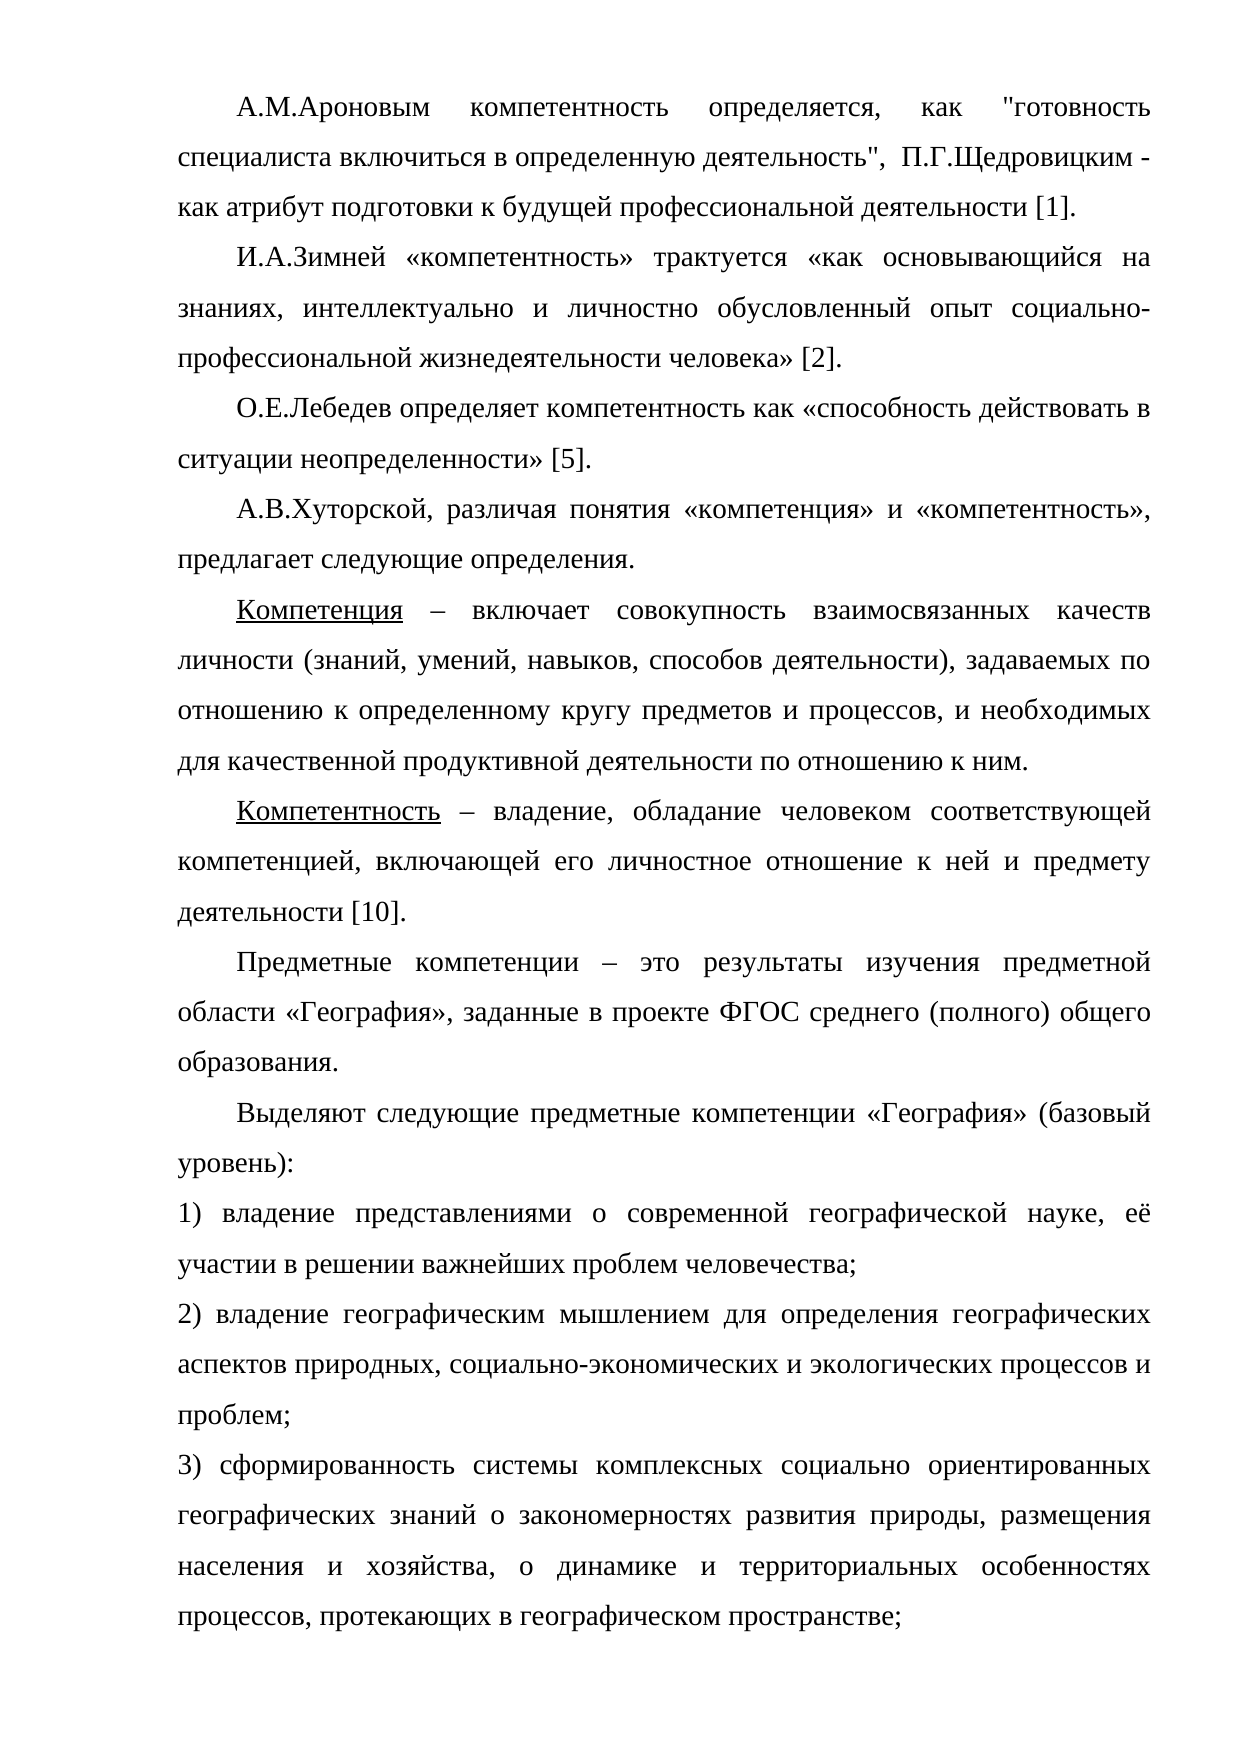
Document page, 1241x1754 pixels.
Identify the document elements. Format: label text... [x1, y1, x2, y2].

text Выделяют следующие предметные компетенции «География» (базовый уровень): [177, 1095, 1152, 1179]
text 3) сформированность системы комплексных социально ориентированных географических знаний о закономерностях развития природы, размещения населения и хозяйства, о динамике и территориальных особенностях процессов, протекающих в географическом пространстве; [177, 1447, 1152, 1632]
text А.М.Ароновым компетентность определяется, как "готовность специалиста включиться в определенную деятельность", П.Г.Щедровицким - как атрибут подготовки к будущей профессиональной деятельности [1]. [177, 89, 1152, 223]
text О.Е.Лебедев определяет компетентность как «способность действовать в ситуации неопределенности» [5]. [177, 391, 1152, 474]
text Компетентность – владение, обладание человеком соответствующей компетенцией, включающей его личностное отношение к ней и предмету деятельности [10]. [177, 793, 1152, 927]
text А.В.Хуторской, различая понятия «компетенция» и «компетентность», предлагает следующие определения. [177, 491, 1152, 575]
text Предметные компетенции – это результаты изучения предметной области «География», заданные в проекте ФГОС среднего (полного) общего образования. [177, 944, 1152, 1078]
text 2) владение географическим мышлением для определения географических аспектов природных, социально-экономических и экологических процессов и проблем; [177, 1296, 1152, 1430]
text Компетенция – включает совокупность взаимосвязанных качеств личности (знаний, умений, навыков, способов деятельности), задаваемых по отношению к определенному кругу предметов и процессов, и необходимых для качественной продуктивной деятельности по отношению к ним. [177, 592, 1152, 776]
text 1) владение представлениями о современной географической науке, её участии в решении важнейших проблем человечества; [177, 1196, 1152, 1279]
text И.А.Зимней «компетентность» трактуется «как основывающийся на знаниях, интеллектуально и личностно обусловленный опыт социально-профессиональной жизнедеятельности человека» [2]. [177, 239, 1152, 374]
